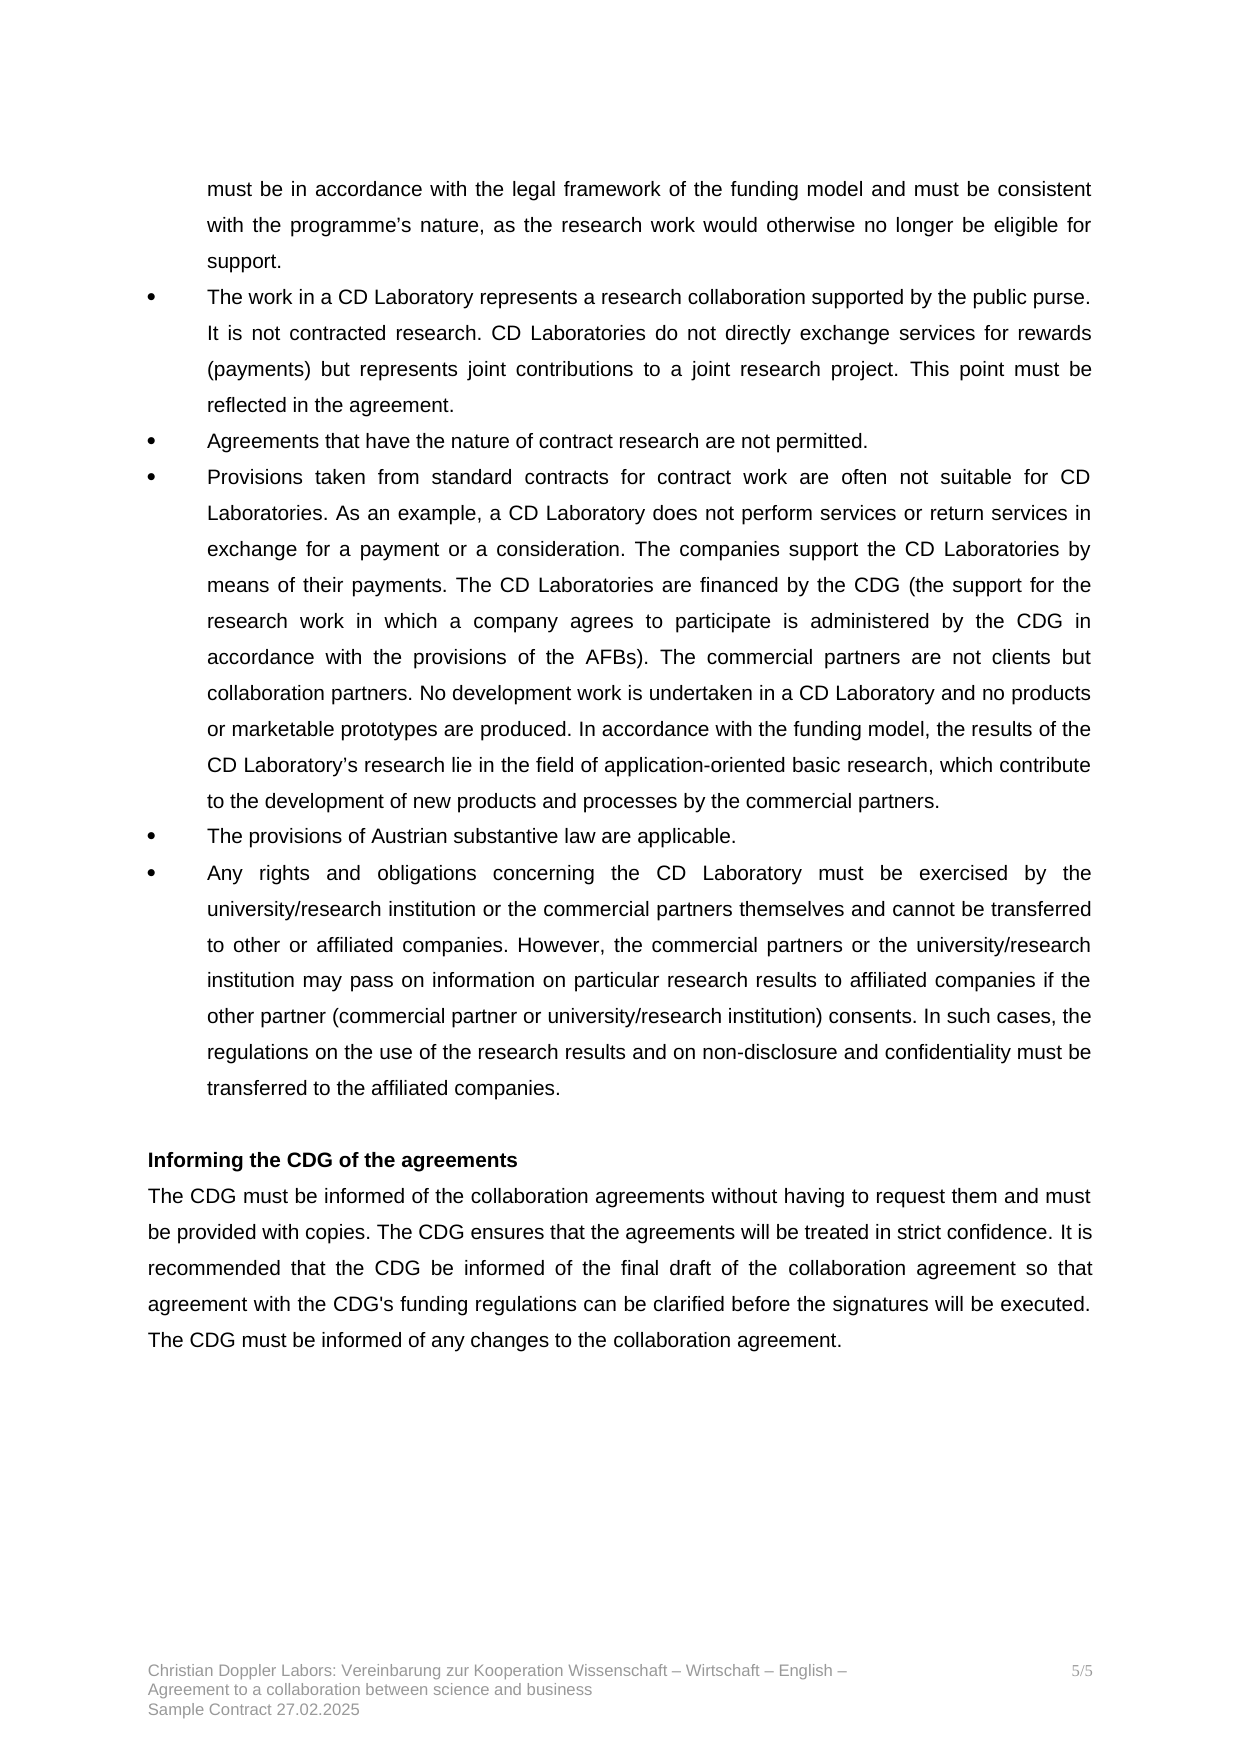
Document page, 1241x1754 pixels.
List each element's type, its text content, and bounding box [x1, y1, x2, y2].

text Informing the CDG of the agreements [148, 1148, 1092, 1172]
text The work in a CD Laboratory represents a research collaboration supported by the public purse. It is not contracted research. CD Laboratories do not directly exchange services for rewards (payments) but represents joint contributions to a joint research project. This point must be reflected in the agreement. [148, 285, 1092, 417]
text Agreements that have the nature of contract research are not permitted. [148, 429, 1092, 453]
text The CDG must be informed of the collaboration agreements without having to request them and must be provided with copies. The CDG ensures that the agreements will be treated in strict confidence. It is recommended that the CDG be informed of the final draft of the collaboration agreement so that agreement with the CDG's funding regulations can be clarified before the signatures will be executed. The CDG must be informed of any changes to the collaboration agreement. [148, 1184, 1092, 1352]
text Provisions taken from standard contracts for contract work are often not suitable for CD Laboratories. As an example, a CD Laboratory does not perform services or return services in exchange for a payment or a consideration. The companies support the CD Laboratories by means of their payments. The CD Laboratories are financed by the CDG (the support for the research work in which a company agrees to participate is administered by the CDG in accordance with the provisions of the AFBs). The commercial partners are not clients but collaboration partners. No development work is undertaken in a CD Laboratory and no products or marketable prototypes are produced. In accordance with the funding model, the results of the CD Laboratory’s research lie in the field of application-oriented basic research, which contribute to the development of new products and processes by the commercial partners. [148, 465, 1092, 812]
text The provisions of Austrian substantive law are applicable. [148, 824, 1092, 848]
text Any rights and obligations concerning the CD Laboratory must be exercised by the university/research institution or the commercial partners themselves and cannot be transferred to other or affiliated companies. However, the commercial partners or the university/research institution may pass on information on particular research results to affiliated companies if the other partner (commercial partner or university/research institution) consents. In such cases, the regulations on the use of the research results and on non-disclosure and confidentiality must be transferred to the affiliated companies. [148, 860, 1092, 1100]
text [148, 177, 1092, 273]
